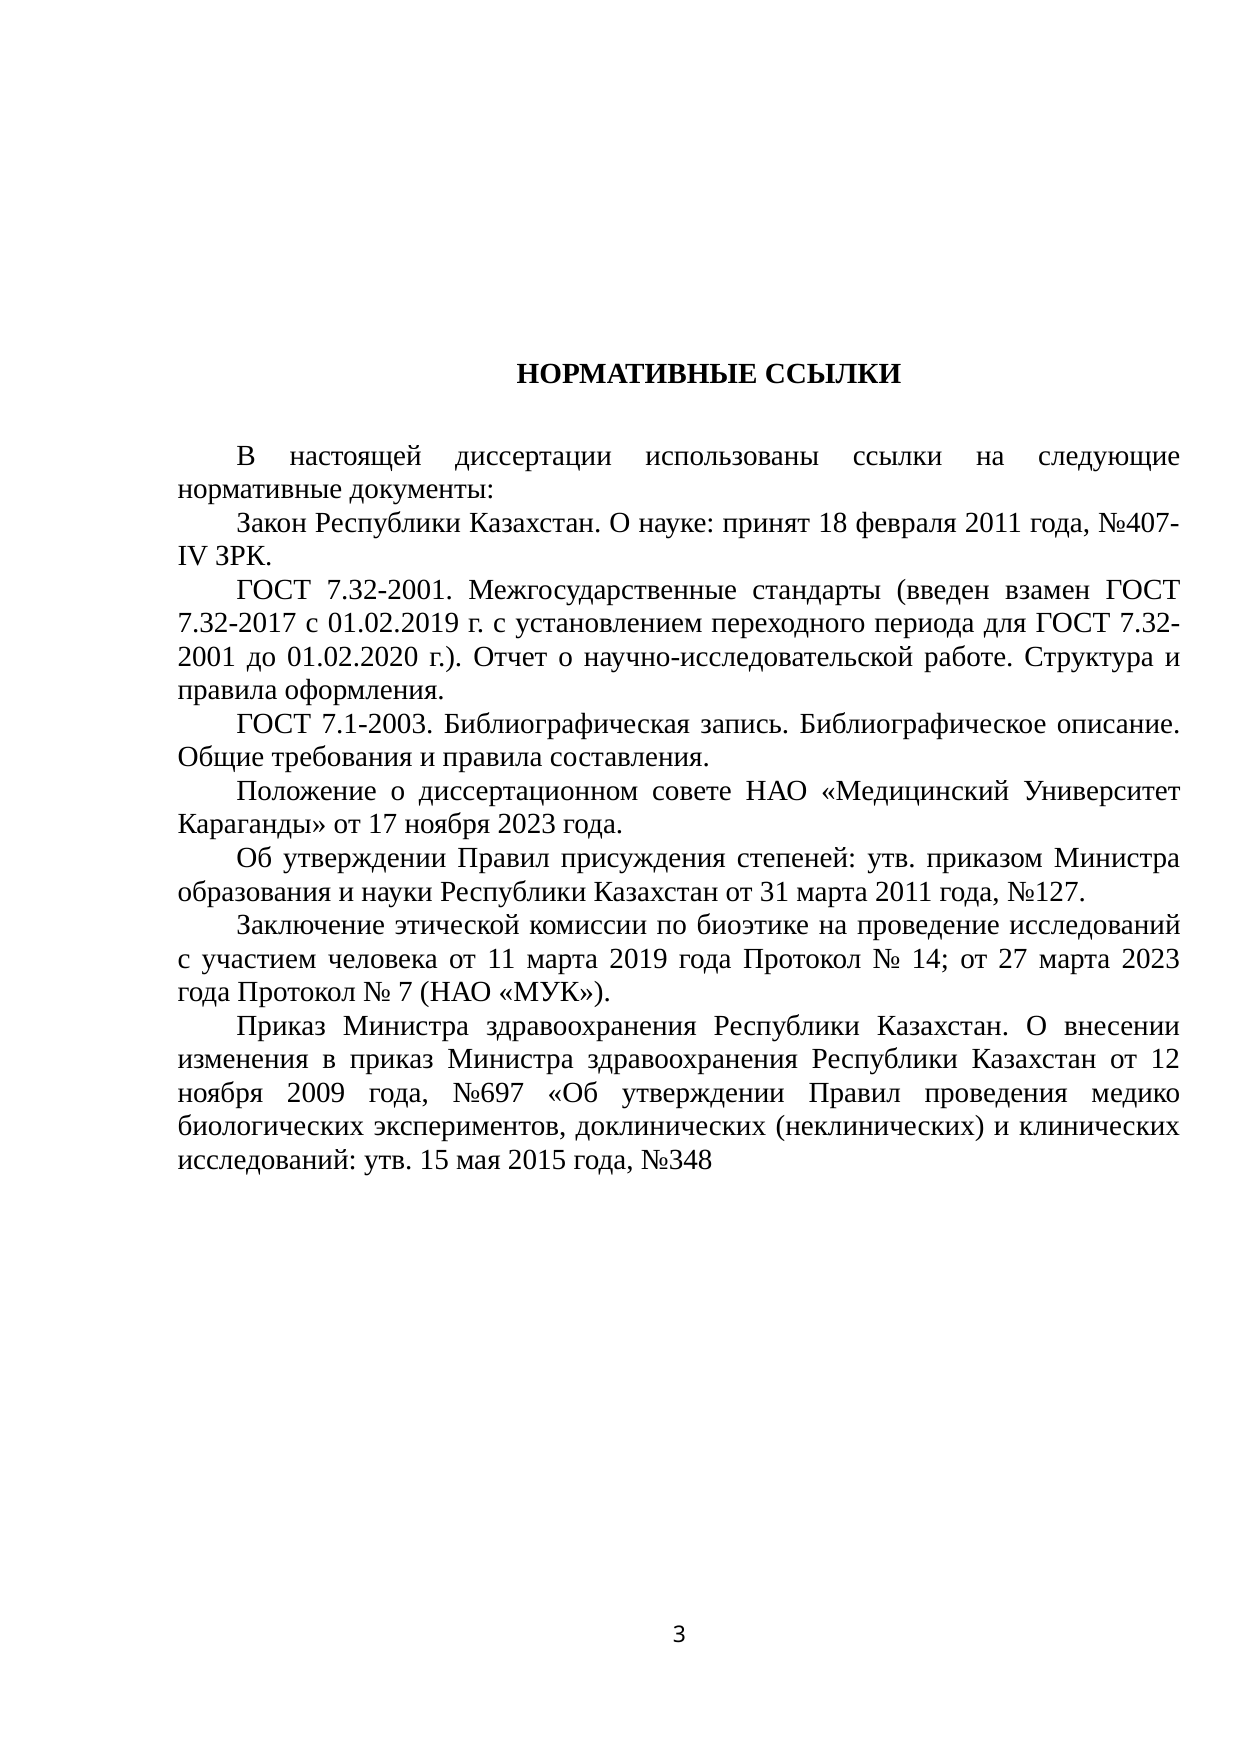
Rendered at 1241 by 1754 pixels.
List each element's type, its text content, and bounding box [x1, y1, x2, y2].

text Приказ Министра здравоохранения Республики Казахстан. О внесении изменения в приказ Министра здравоохранения Республики Казахстан от 12 ноября 2009 года, №697 «Об утверждении Правил проведения медико биологических экспериментов, доклинических (неклинических) и клинических исследований: утв. 15 мая 2015 года, №348 [177, 1008, 1181, 1176]
subtitle НОРМАТИВНЫЕ ССЫЛКИ [177, 356, 1181, 390]
text В настоящей диссертации использованы ссылки на следующие нормативные документы: [177, 438, 1181, 505]
text Об утверждении Правил присуждения степеней: утв. приказом Министра образования и науки Республики Казахстан от 31 марта 2011 года, №127. [177, 840, 1181, 907]
text Положение о диссертационном совете НАО «Медицинский Университет Караганды» от 17 ноября 2023 года. [177, 773, 1181, 840]
text ГОСТ 7.1-2003. Библиографическая запись. Библиографическое описание. Общие требования и правила составления. [177, 706, 1181, 773]
text ГОСТ 7.32-2001. Межгосударственные стандарты (введен взамен ГОСТ 7.32-2017 с 01.02.2019 г. с установлением переходного периода для ГОСТ 7.32- 2001 до 01.02.2020 г.). Отчет о научно-исследовательской работе. Структура и правила оформления. [177, 572, 1181, 706]
text Закон Республики Казахстан. О науке: принят 18 февраля 2011 года, №407- IV ЗРК. [177, 505, 1181, 572]
text Заключение этической комиссии по биоэтике на проведение исследований с участием человека от 11 марта 2019 года Протокол № 14; от 27 марта 2023 года Протокол № 7 (НАО «МУК»). [177, 907, 1181, 1008]
